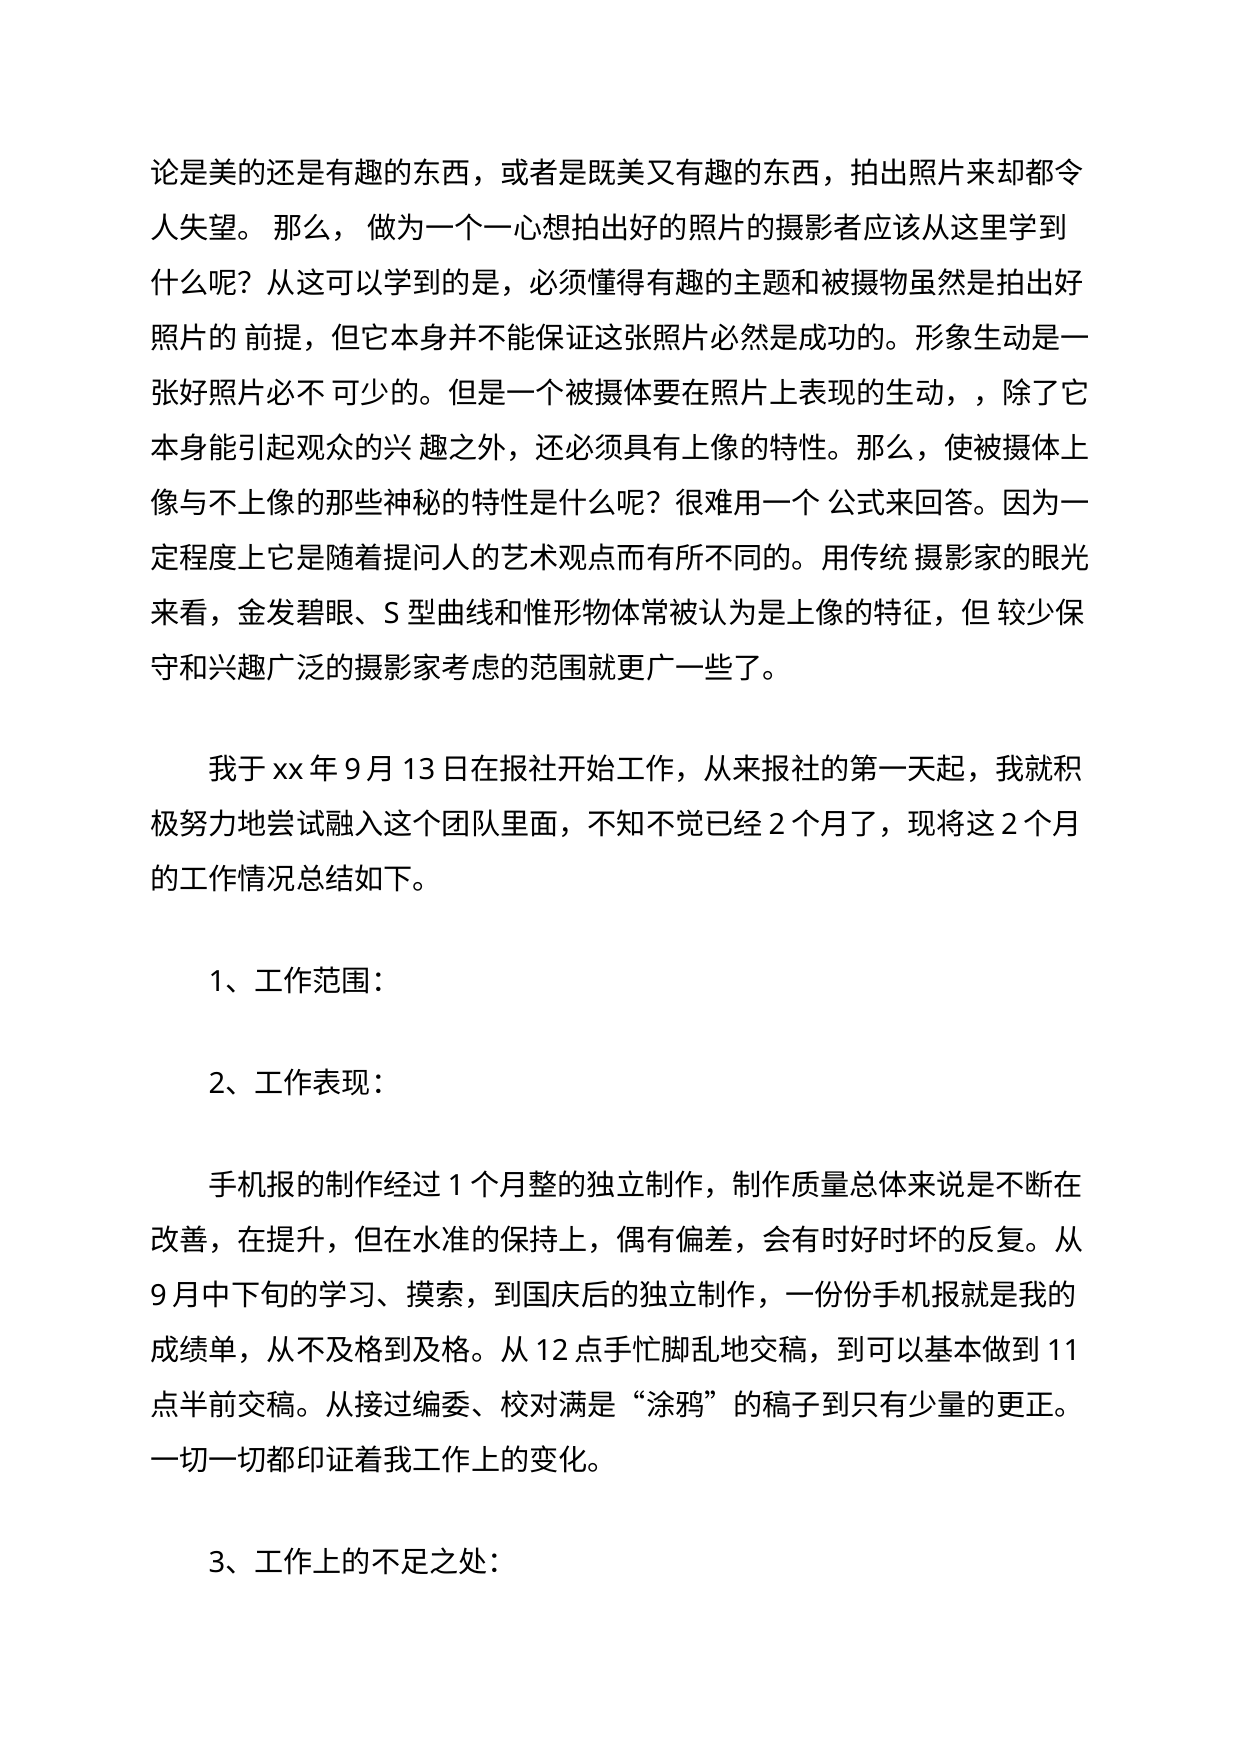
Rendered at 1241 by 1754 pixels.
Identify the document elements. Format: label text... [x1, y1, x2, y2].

text 1、工作范围： [150, 958, 1090, 1000]
text 2、工作表现： [150, 1060, 1090, 1102]
text 我于xx年9月13日在报社开始工作，从来报社的第一天起，我就积极努力地尝试融入这个团队里面，不知不觉已经2个月了，现将这2个月的工作情况总结如下。 [150, 746, 1090, 898]
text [150, 150, 1090, 686]
text 手机报的制作经过1个月整的独立制作，制作质量总体来说是不断在改善，在提升，但在水准的保持上，偶有偏差，会有时好时坏的反复。从9月中下旬的学习、摸索，到国庆后的独立制作，一份份手机报就是我的成绩单，从不及格到及格。从12点手忙脚乱地交稿，到可以基本做到11点半前交稿。从接过编委、校对满是“涂鸦”的稿子到只有少量的更正。一切一切都印证着我工作上的变化。 [150, 1162, 1090, 1479]
text 3、工作上的不足之处： [150, 1538, 1090, 1581]
